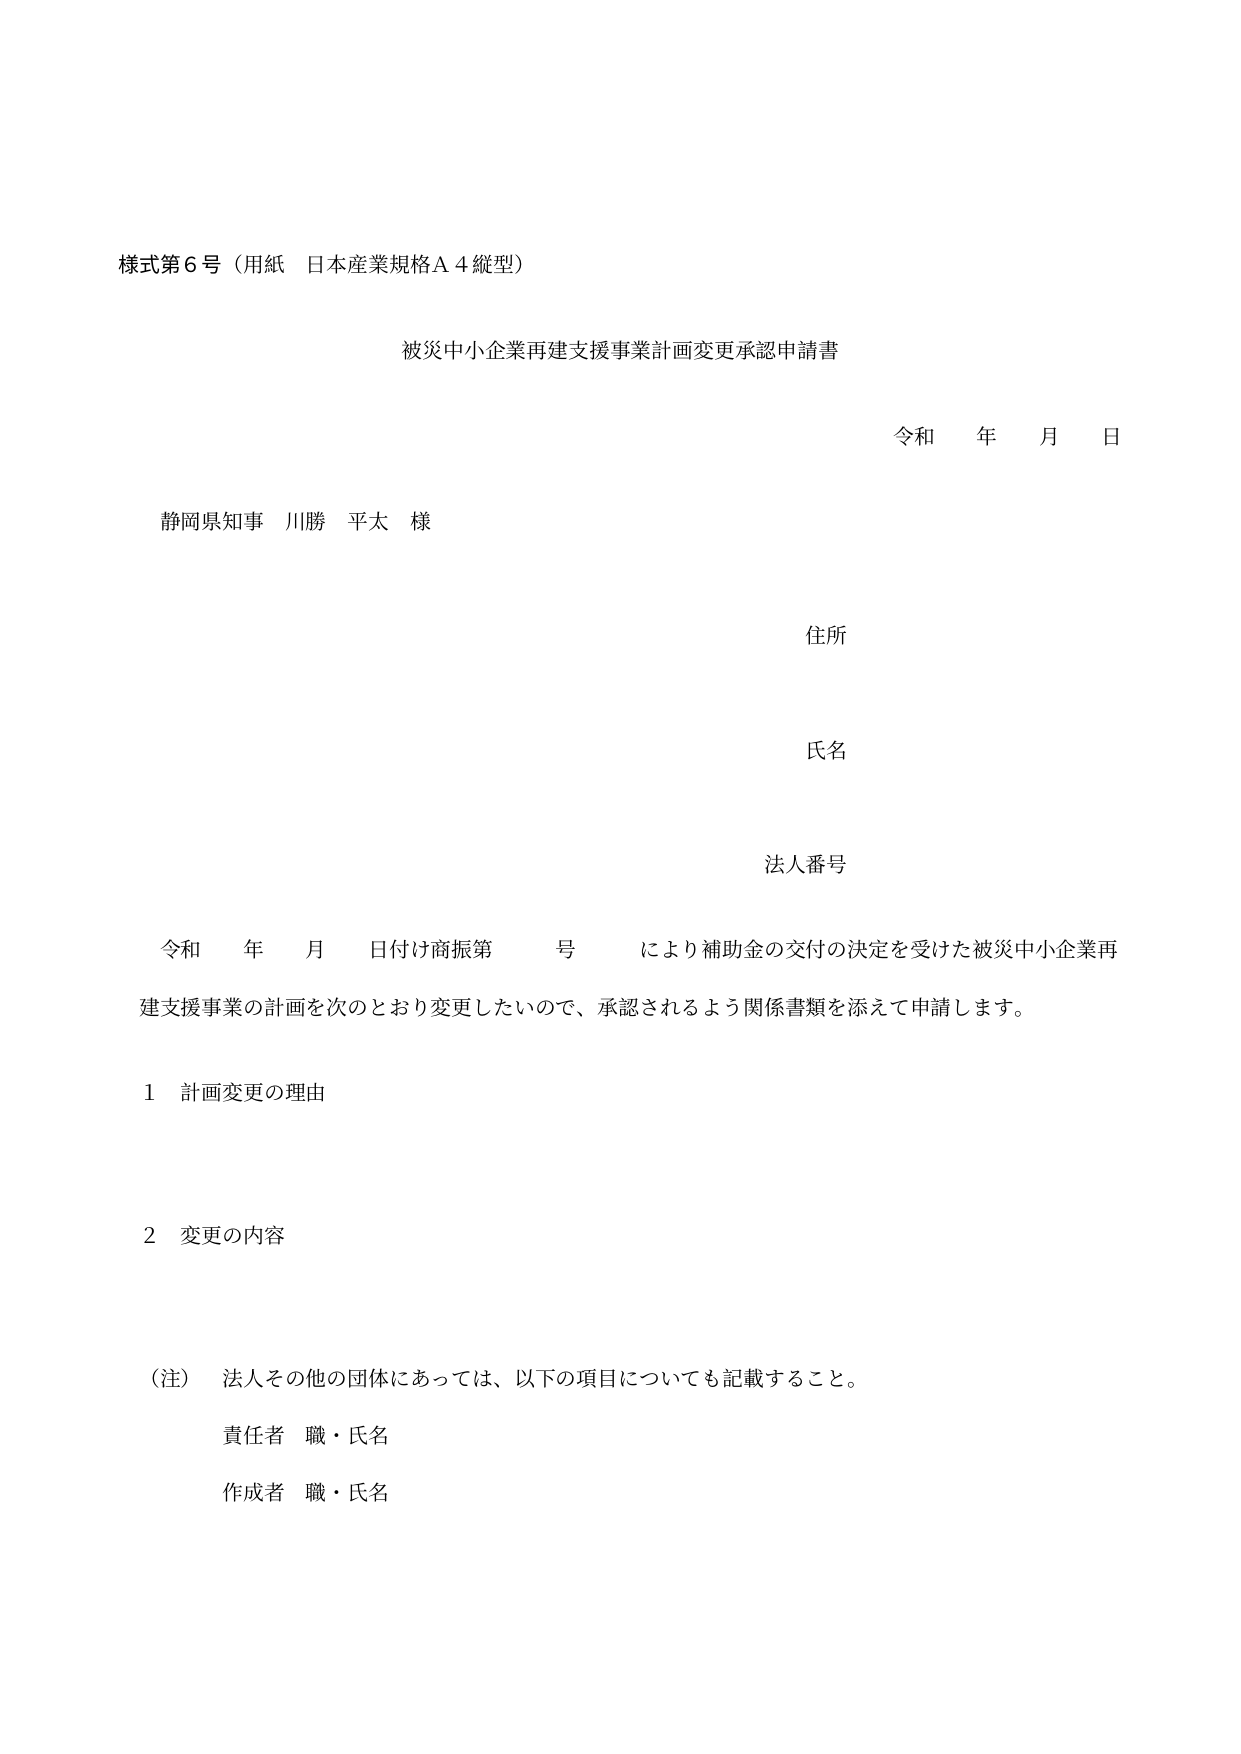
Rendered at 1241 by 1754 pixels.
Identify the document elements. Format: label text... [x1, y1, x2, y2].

text 作成者 職・氏名 [118, 1463, 1122, 1520]
text 令和 年 月 日 [118, 407, 1122, 464]
text （注） 法人その他の団体にあっては、以下の項目についても記載すること。 [118, 1348, 1122, 1406]
text １ 計画変更の理由 [118, 1063, 1122, 1120]
text 静岡県知事 川勝 平太 様 [118, 492, 1122, 549]
text 令和 年 月 日付け商振第 号 により補助金の交付の決定を受けた被災中小企業再建支援事業の計画を次のとおり変更したいので、承認されるよう関係書類を添えて申請します。 [139, 920, 1123, 1034]
text 責任者 職・氏名 [118, 1406, 1122, 1463]
text 住所 [118, 606, 1122, 663]
text 様式第６号（用紙 日本産業規格Ａ４縦型） [118, 235, 1122, 292]
text ２ 変更の内容 [118, 1206, 1122, 1263]
text 被災中小企業再建支援事業計画変更承認申請書 [118, 321, 1122, 378]
text 法人番号 [118, 835, 1122, 892]
text 氏名 [118, 721, 1122, 778]
